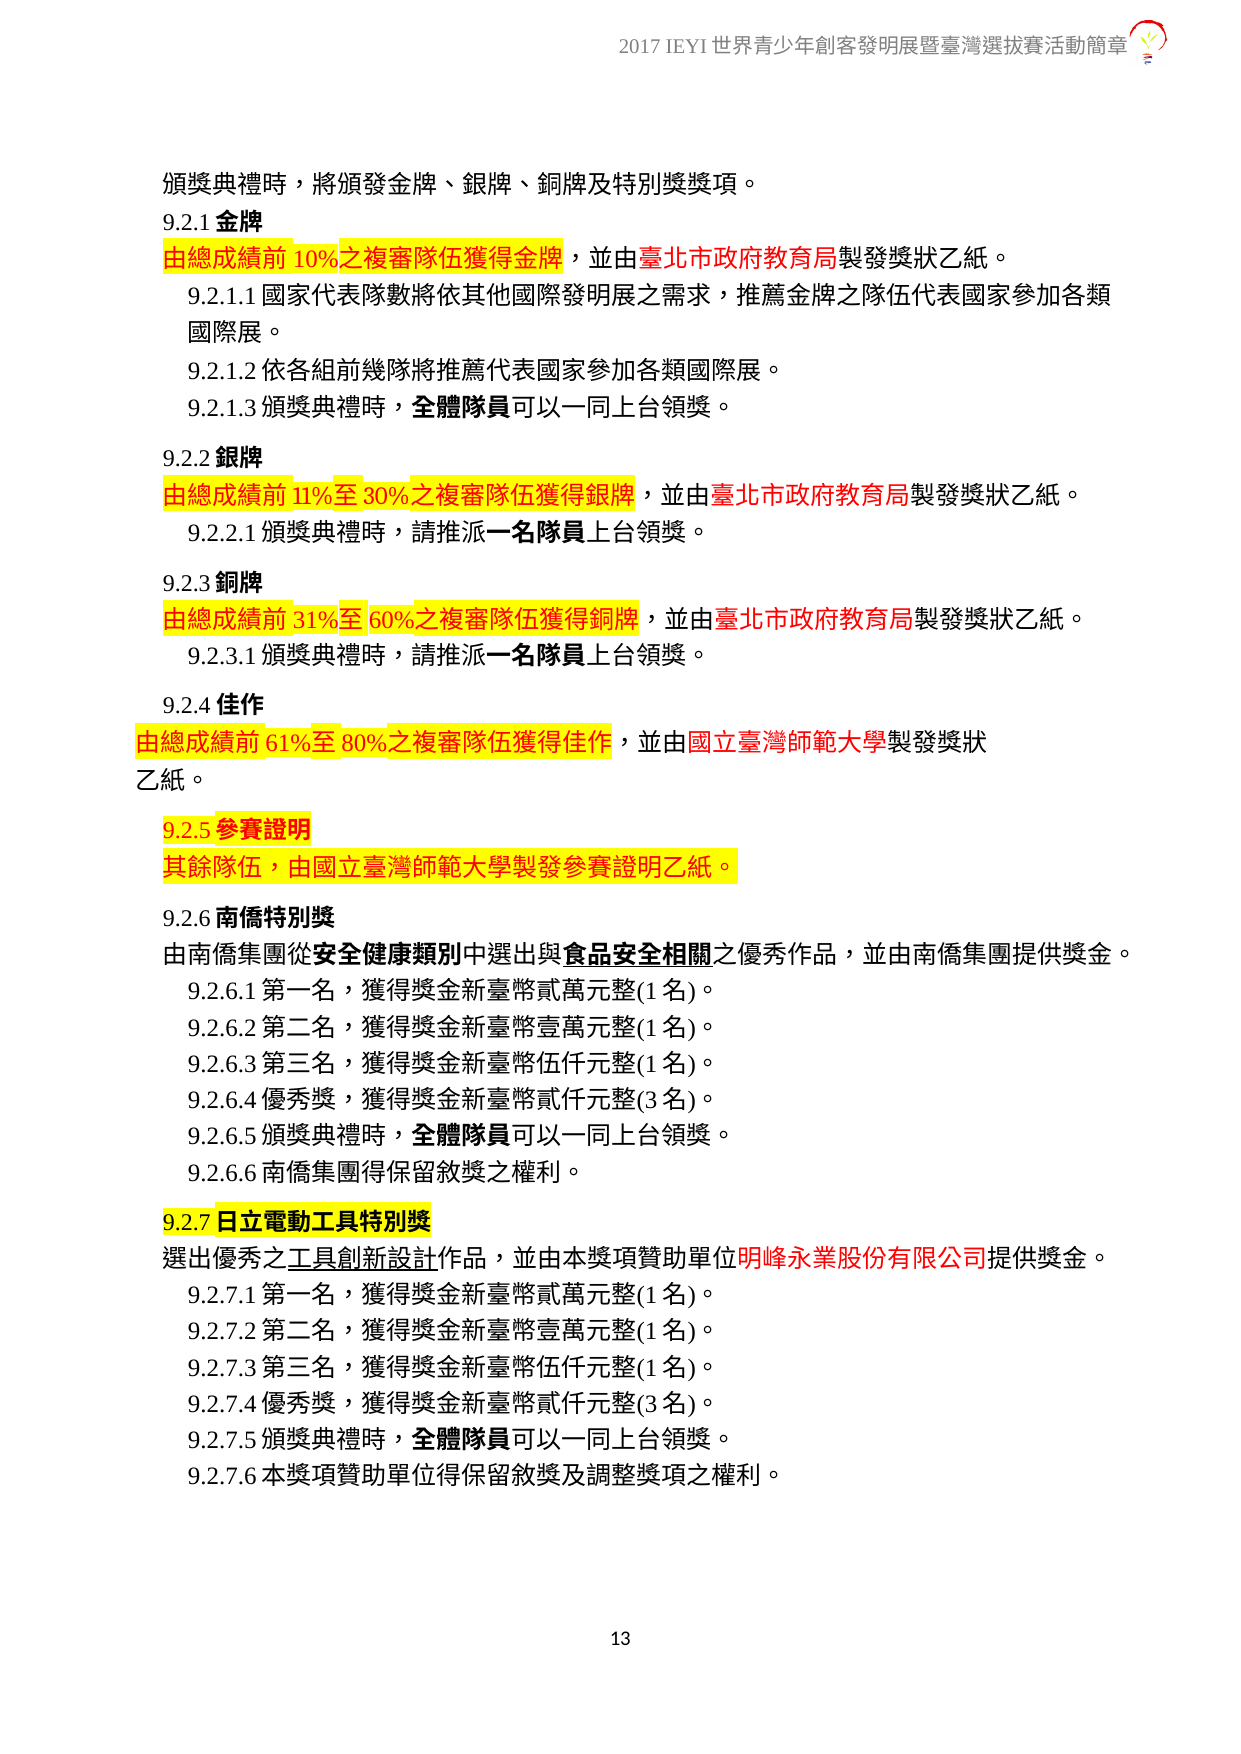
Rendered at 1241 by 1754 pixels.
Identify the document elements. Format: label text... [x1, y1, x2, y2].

list 9.2.6.1第一名，獲得獎金新臺幣貳萬元整(1名)。 [188, 971, 1128, 1007]
subtitle 9.2.2銀牌 [163, 437, 1128, 474]
list 9.2.6.5頒獎典禮時，全體隊員可以一同上台領獎。 [188, 1116, 1128, 1152]
list 由南僑集團從安全健康類別中選出與食品安全相關之優秀作品，並由南僑集團提供獎金。 [163, 934, 1128, 971]
list 9.2.6.6南僑集團得保留敘獎之權利。 [188, 1152, 1128, 1188]
list 9.2.7.6本獎項贊助單位得保留敘獎及調整獎項之權利。 [188, 1456, 1128, 1492]
subtitle 9.2.4 佳作 [163, 684, 1128, 722]
list 9.2.7.5頒獎典禮時，全體隊員可以一同上台領獎。 [188, 1419, 1128, 1456]
subtitle 9.2.1金牌 [163, 201, 1128, 238]
text 9.2.1.3頒獎典禮時，全體隊員可以一同上台領獎。 [188, 387, 1128, 424]
list 9.2.3.1頒獎典禮時，請推派一名隊員上台領獎。 [188, 636, 1128, 672]
subtitle 9.2.3銅牌 [163, 562, 1128, 599]
list 9.2.7.1第一名，獲得獎金新臺幣貳萬元整(1名)。 [188, 1274, 1128, 1311]
subtitle 9.2.7日立電動工具特別獎 [163, 1201, 1128, 1238]
list 選出優秀之工具創新設計作品，並由本獎項贊助單位明峰永業股份有限公司提供獎金。 [163, 1238, 1128, 1274]
list 9.2.7.3第三名，獲得獎金新臺幣伍仟元整(1名)。 [188, 1347, 1128, 1383]
list 9.2.7.2第二名，獲得獎金新臺幣壹萬元整(1名)。 [188, 1311, 1128, 1347]
subtitle 9.2.2.1頒獎典禮時，請推派一名隊員上台領獎。 [188, 512, 1128, 549]
subtitle 9.2.5參賽證明 [163, 809, 1128, 847]
text 頒獎典禮時，將頒發金牌、銀牌、銅牌及特別獎獎項。 [163, 164, 1128, 201]
text 由總成績前61%至80%之複審隊伍獲得佳作，並由國立臺灣師範大學製發獎狀 [112, 722, 1128, 759]
list 由總成績前31%至60%之複審隊伍獲得銅牌，並由臺北市政府教育局製發獎狀乙紙。 [163, 599, 1128, 636]
list 9.2.6.2第二名，獲得獎金新臺幣壹萬元整(1名)。 [188, 1007, 1128, 1043]
list 9.2.6.4優秀獎，獲得獎金新臺幣貳仟元整(3名)。 [188, 1079, 1128, 1116]
picture [1127, 20, 1169, 68]
subtitle 由總成績前11%至30%之複審隊伍獲得銀牌，並由臺北市政府教育局製發獎狀乙紙。 [163, 474, 1128, 512]
list 由總成績前10%之複審隊伍獲得金牌，並由臺北市政府教育局製發獎狀乙紙。 [563, 238, 1128, 274]
subtitle 9.2.1.2依各組前幾隊將推薦代表國家參加各類國際展。 [188, 349, 1128, 387]
list 其餘隊伍，由國立臺灣師範大學製發參賽證明乙紙。 [163, 847, 1128, 884]
list 9.2.7.4優秀獎，獲得獎金新臺幣貳仟元整(3名)。 [188, 1383, 1128, 1419]
subtitle 9.2.6南僑特別獎 [163, 897, 1128, 934]
text 乙紙。 [112, 759, 1128, 797]
list 9.2.6.3第三名，獲得獎金新臺幣伍仟元整(1名)。 [188, 1043, 1128, 1079]
subtitle 9.2.1.1國家代表隊數將依其他國際發明展之需求，推薦金牌之隊伍代表國家參加各類國際展。 [188, 274, 1128, 349]
